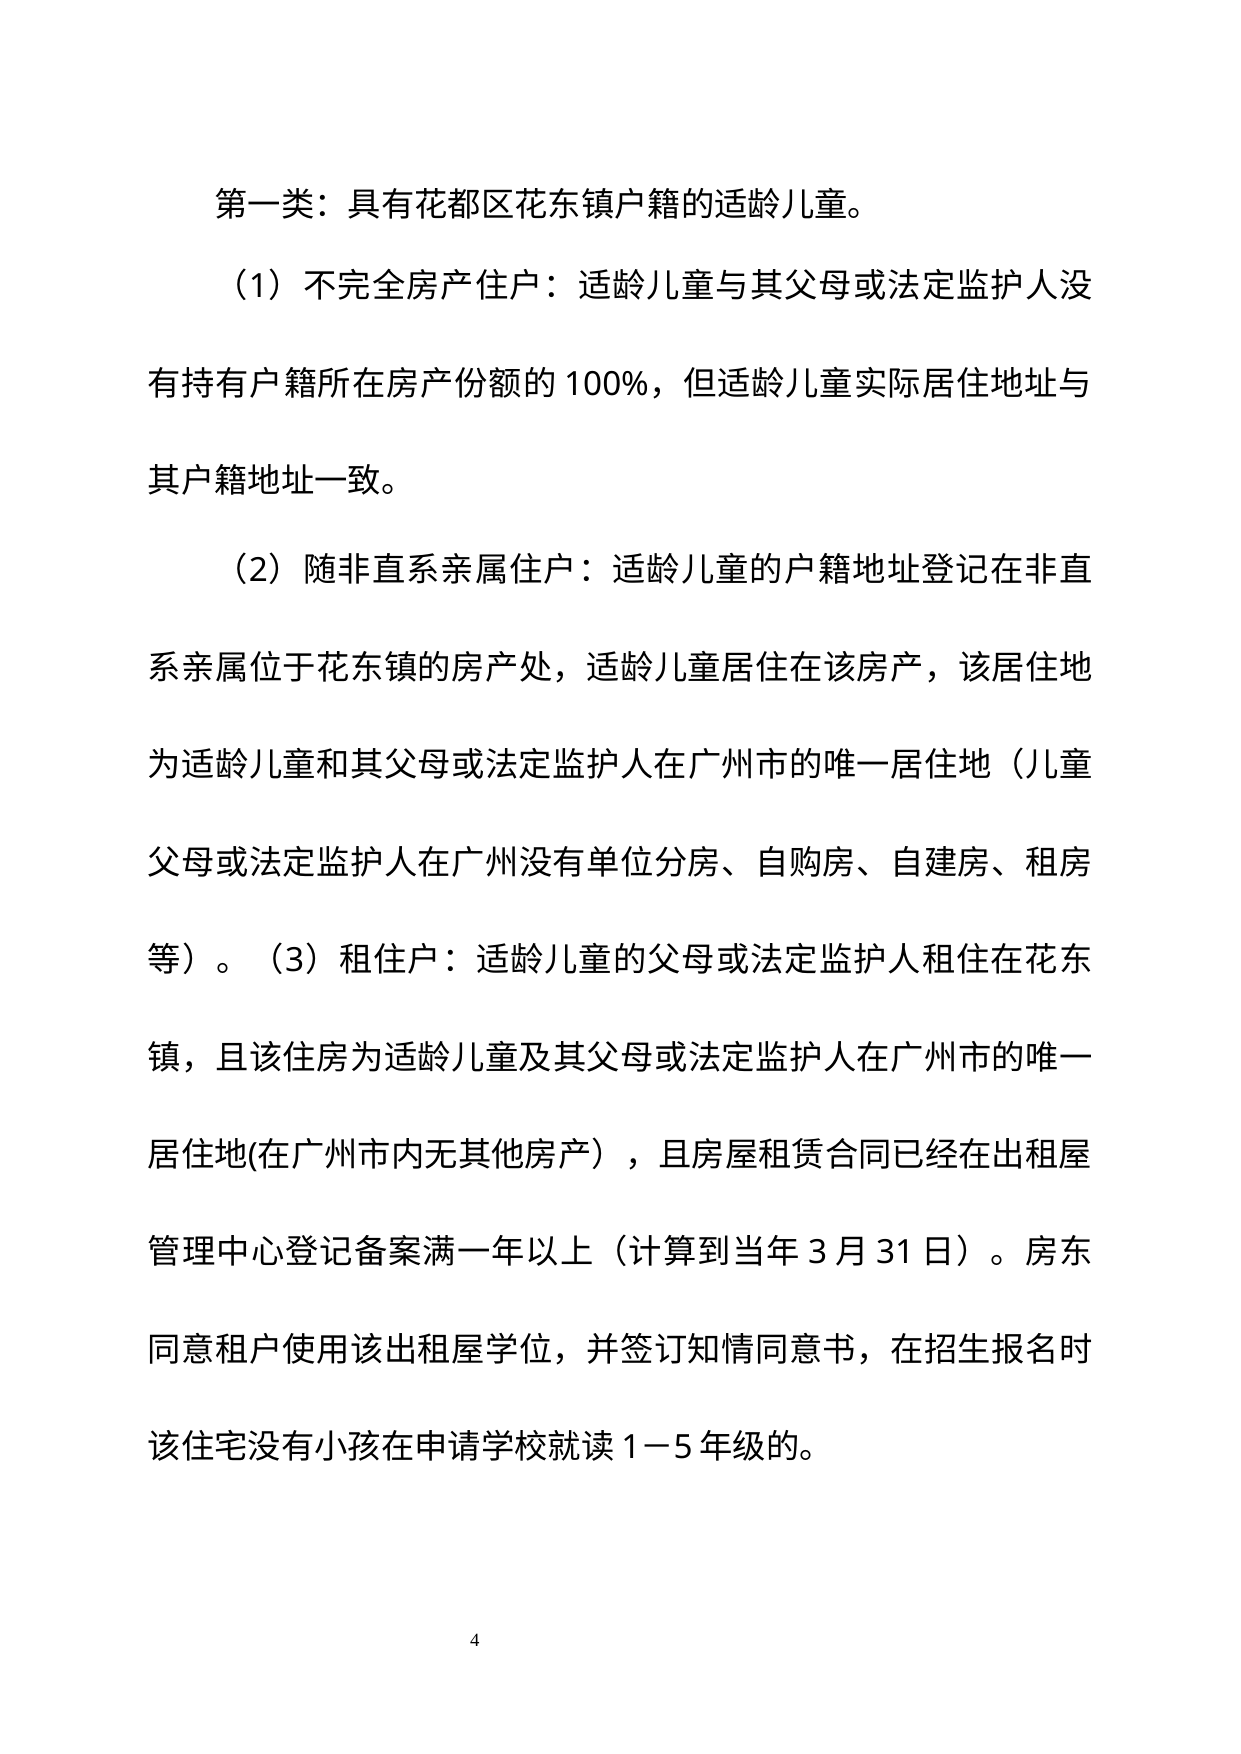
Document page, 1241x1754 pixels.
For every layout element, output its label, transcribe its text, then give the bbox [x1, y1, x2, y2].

text （1）不完全房产住户：适龄儿童与其父母或法定监护人没有持有户籍所在房产份额的100%，但适龄儿童实际居住地址与其户籍地址一致。 [148, 251, 1093, 511]
text 第一类：具有花都区花东镇户籍的适龄儿童。 [148, 178, 1093, 226]
text （2）随非直系亲属住户：适龄儿童的户籍地址登记在非直系亲属位于花东镇的房产处，适龄儿童居住在该房产，该居住地为适龄儿童和其父母或法定监护人在广州市的唯一居住地（儿童父母或法定监护人在广州没有单位分房、自购房、自建房、租房等）。（3）租住户：适龄儿童的父母或法定监护人租住在花东镇，且该住房为适龄儿童及其父母或法定监护人在广州市的唯一居住地(在广州市内无其他房产），且房屋租赁合同已经在出租屋管理中心登记备案满一年以上（计算到当年3月31日）。房东同意租户使用该出租屋学位，并签订知情同意书，在招生报名时该住宅没有小孩在申请学校就读1－5年级的。 [148, 534, 1093, 1477]
